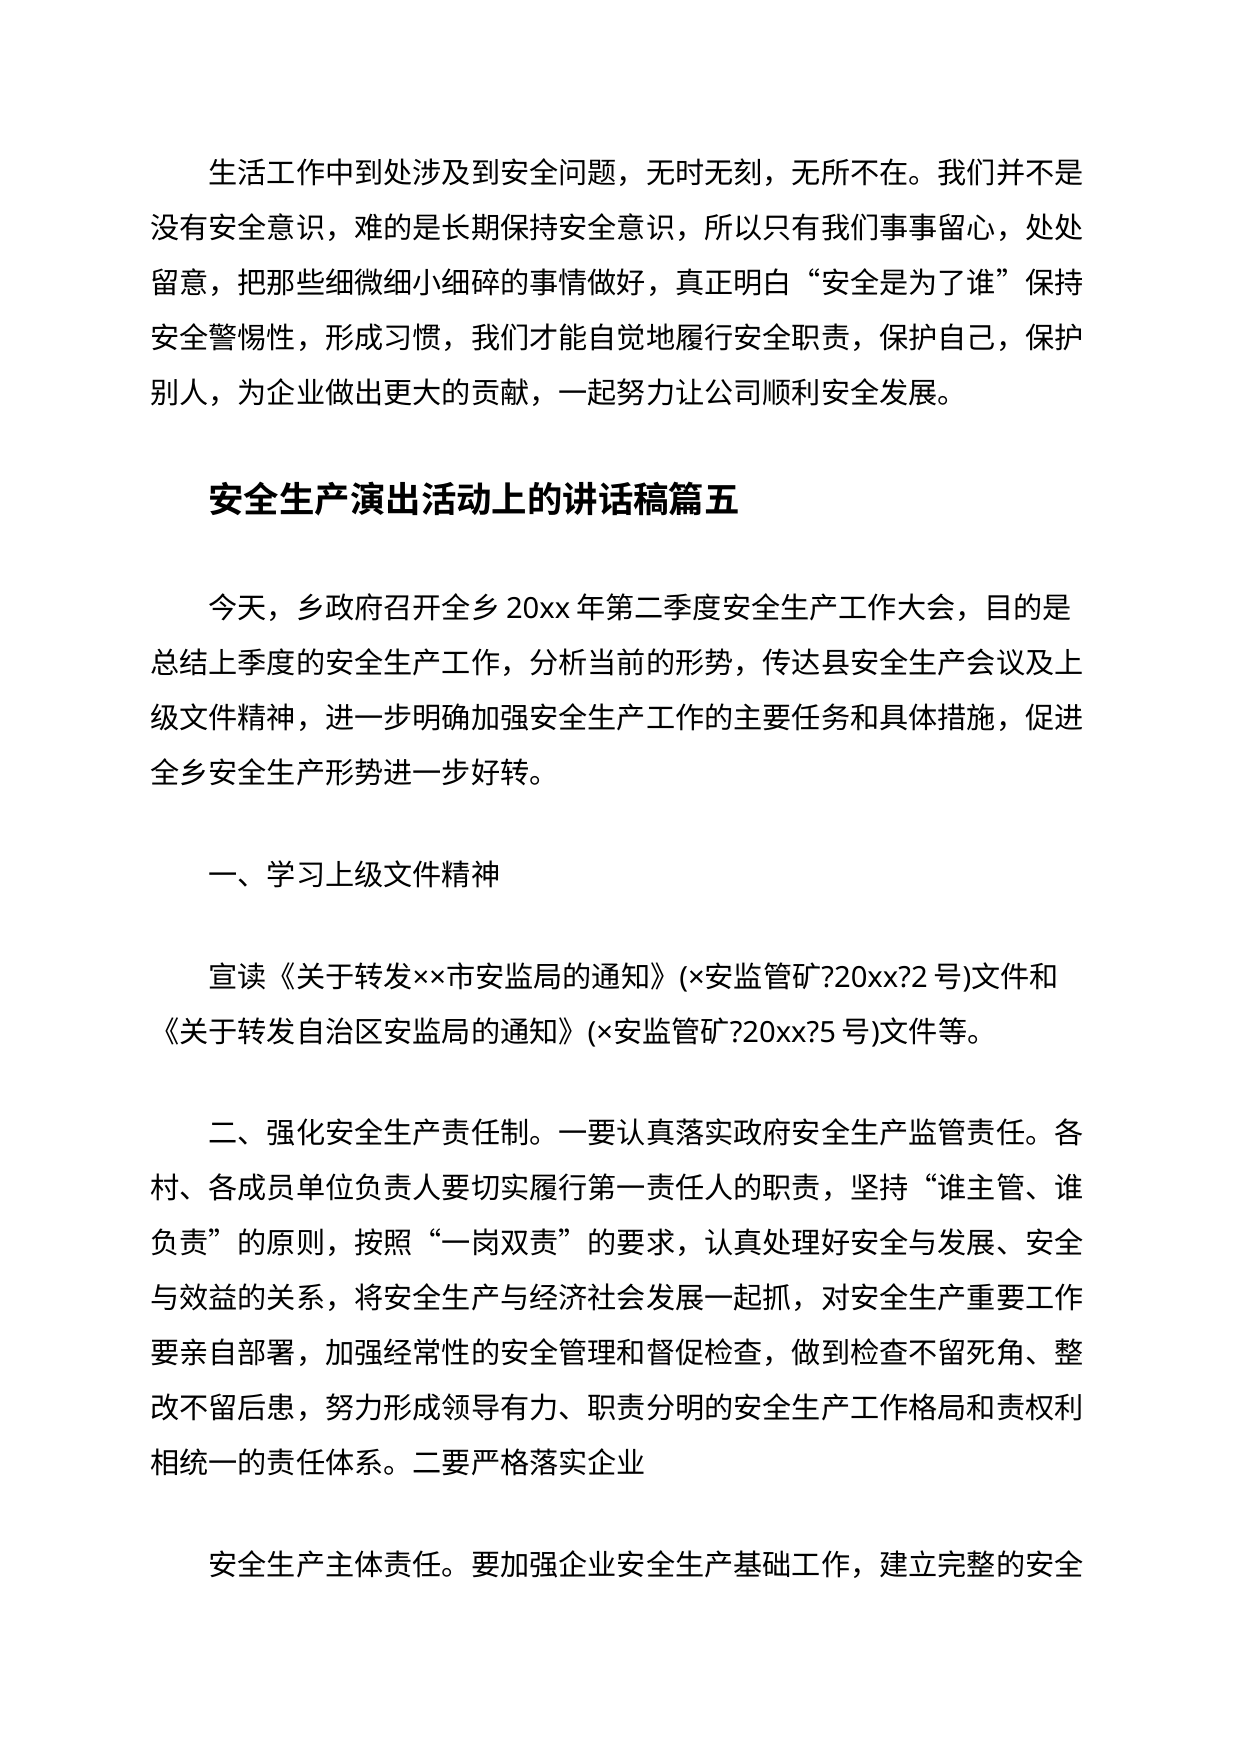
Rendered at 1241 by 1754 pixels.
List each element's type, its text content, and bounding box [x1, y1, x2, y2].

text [150, 1541, 1090, 1583]
text 一、学习上级文件精神 [150, 851, 1090, 894]
text 二、强化安全生产责任制。一要认真落实政府安全生产监管责任。各村、各成员单位负责人要切实履行第一责任人的职责，坚持“谁主管、谁负责”的原则，按照“一岗双责”的要求，认真处理好安全与发展、安全与效益的关系，将安全生产与经济社会发展一起抓，对安全生产重要工作要亲自部署，加强经常性的安全管理和督促检查，做到检查不留死角、整改不留后患，努力形成领导有力、职责分明的安全生产工作格局和责权利相统一的责任体系。二要严格落实企业 [150, 1110, 1090, 1482]
text 今天，乡政府召开全乡20xx年第二季度安全生产工作大会，目的是总结上季度的安全生产工作，分析当前的形势，传达县安全生产会议及上级文件精神，进一步明确加强安全生产工作的主要任务和具体措施，促进全乡安全生产形势进一步好转。 [150, 585, 1090, 792]
text 生活工作中到处涉及到安全问题，无时无刻，无所不在。我们并不是没有安全意识，难的是长期保持安全意识，所以只有我们事事留心，处处留意，把那些细微细小细碎的事情做好，真正明白“安全是为了谁”保持安全警惕性，形成习惯，我们才能自觉地履行安全职责，保护自己，保护别人，为企业做出更大的贡献，一起努力让公司顺利安全发展。 [150, 150, 1090, 412]
text 安全生产演出活动上的讲话稿篇五 [150, 471, 1090, 523]
text 宣读《关于转发××市安监局的通知》(×安监管矿?20xx?2号)文件和《关于转发自治区安监局的通知》(×安监管矿?20xx?5号)文件等。 [150, 953, 1090, 1051]
